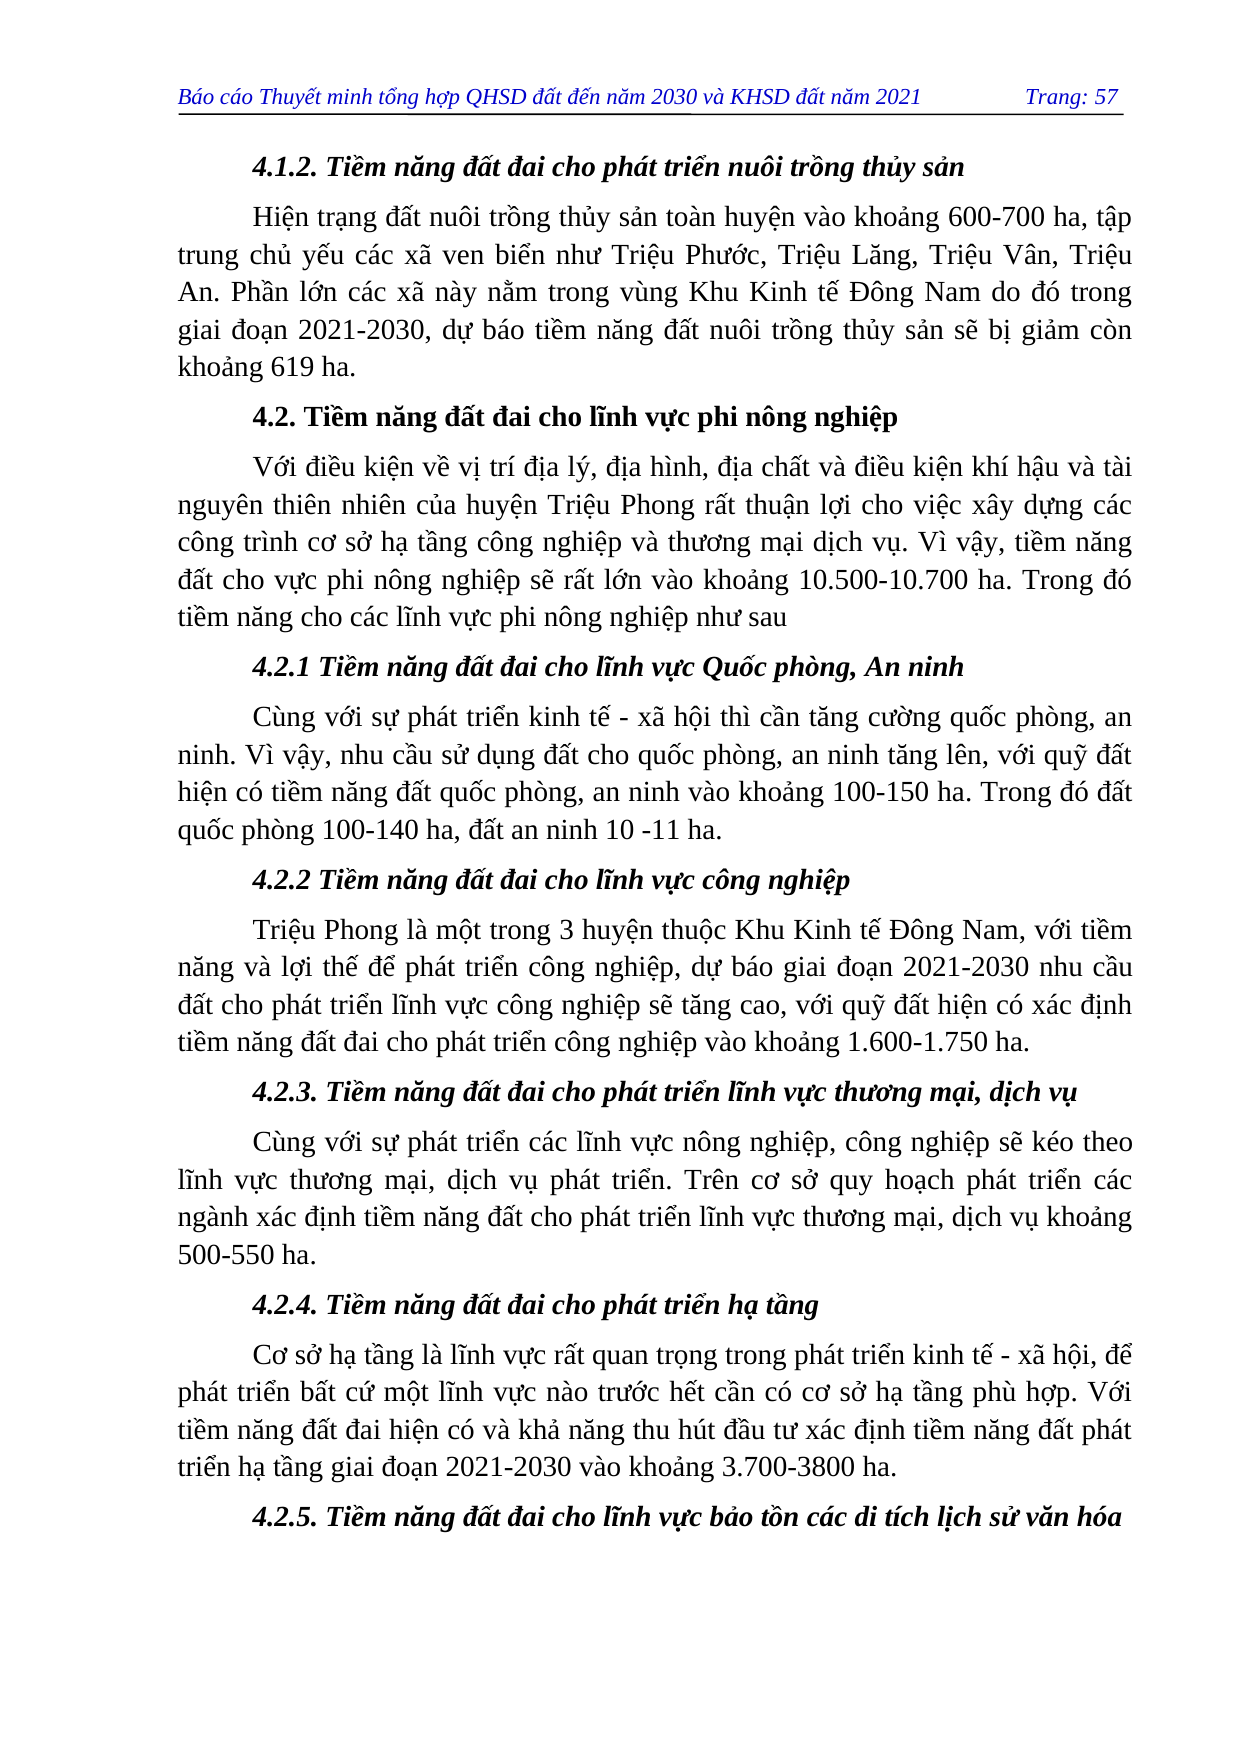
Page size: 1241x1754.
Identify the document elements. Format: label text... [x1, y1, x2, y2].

text Triệu Phong là một trong 3 huyện thuộc Khu Kinh tế Đông Nam, với tiềm năng và lợi thế để phát triển công nghiệp, dự báo giai đoạn 2021-2030 nhu cầu đất cho phát triển lĩnh vực công nghiệp sẽ tăng cao, với quỹ đất hiện có xác định tiềm năng đất đai cho phát triển công nghiệp vào khoảng 1.600-1.750 ha. [177, 909, 1134, 1059]
text 4.2. Tiềm năng đất đai cho lĩnh vực phi nông nghiệp [177, 397, 1134, 434]
text 4.2.1 Tiềm năng đất đai cho lĩnh vực Quốc phòng, An ninh [177, 647, 1134, 684]
text 4.2.4. Tiềm năng đất đai cho phát triển hạ tầng [177, 1284, 1134, 1322]
text Cùng với sự phát triển các lĩnh vực nông nghiệp, công nghiệp sẽ kéo theo lĩnh vực thương mại, dịch vụ phát triển. Trên cơ sở quy hoạch phát triển các ngành xác định tiềm năng đất cho phát triển lĩnh vực thương mại, dịch vụ khoảng 500-550 ha. [177, 1122, 1134, 1272]
text 4.2.3. Tiềm năng đất đai cho phát triển lĩnh vực thương mại, dịch vụ [177, 1072, 1134, 1109]
text Cơ sở hạ tầng là lĩnh vực rất quan trọng trong phát triển kinh tế - xã hội, để phát triển bất cứ một lĩnh vực nào trước hết cần có cơ sở hạ tầng phù hợp. Với tiềm năng đất đai hiện có và khả năng thu hút đầu tư xác định tiềm năng đất phát triển hạ tầng giai đoạn 2021-2030 vào khoảng 3.700-3800 ha. [177, 1334, 1134, 1484]
text 4.2.5. Tiềm năng đất đai cho lĩnh vực bảo tồn các di tích lịch sử văn hóa [177, 1497, 1134, 1534]
text Với điều kiện về vị trí địa lý, địa hình, địa chất và điều kiện khí hậu và tài nguyên thiên nhiên của huyện Triệu Phong rất thuận lợi cho việc xây dựng các công trình cơ sở hạ tầng công nghiệp và thương mại dịch vụ. Vì vậy, tiềm năng đất cho vực phi nông nghiệp sẽ rất lớn vào khoảng 10.500-10.700 ha. Trong đó tiềm năng cho các lĩnh vực phi nông nghiệp như sau [177, 447, 1134, 634]
text 4.2.2 Tiềm năng đất đai cho lĩnh vực công nghiệp [177, 859, 1134, 897]
text 4.1.2. Tiềm năng đất đai cho phát triển nuôi trồng thủy sản [177, 147, 1134, 184]
text Cùng với sự phát triển kinh tế - xã hội thì cần tăng cường quốc phòng, an ninh. Vì vậy, nhu cầu sử dụng đất cho quốc phòng, an ninh tăng lên, với quỹ đất hiện có tiềm năng đất quốc phòng, an ninh vào khoảng 100-150 ha. Trong đó đất quốc phòng 100-140 ha, đất an ninh 10 -11 ha. [177, 697, 1134, 847]
text Hiện trạng đất nuôi trồng thủy sản toàn huyện vào khoảng 600-700 ha, tập trung chủ yếu các xã ven biển như Triệu Phước, Triệu Lăng, Triệu Vân, Triệu An. Phần lớn các xã này nằm trong vùng Khu Kinh tế Đông Nam do đó trong giai đoạn 2021-2030, dự báo tiềm năng đất nuôi trồng thủy sản sẽ bị giảm còn khoảng 619 ha. [177, 197, 1134, 384]
